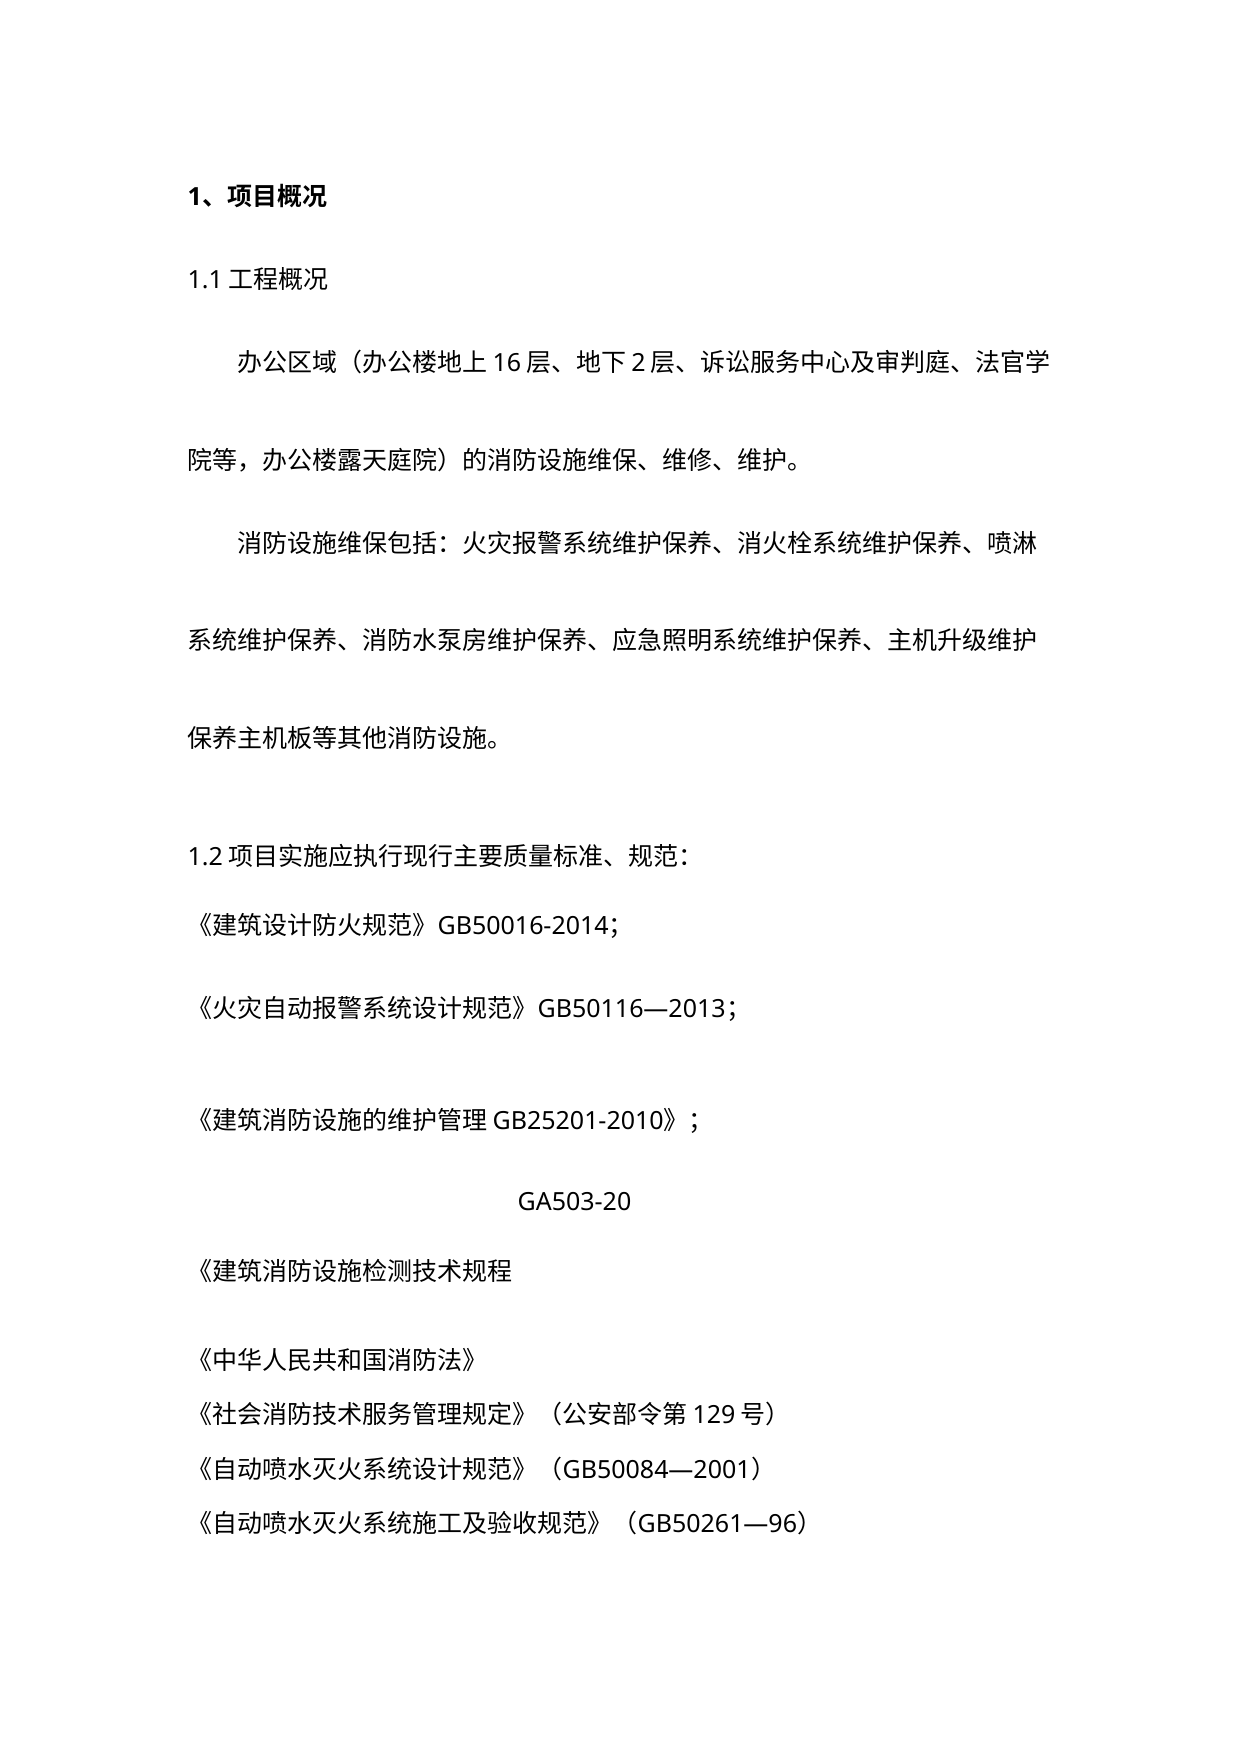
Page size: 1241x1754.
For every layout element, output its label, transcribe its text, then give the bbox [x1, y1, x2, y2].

text 消防设施维保包括：火灾报警系统维护保养、消火栓系统维护保养、喷淋系统维护保养、消防水泵房维护保养、应急照明系统维护保养、主机升级维护保养主机板等其他消防设施。 [187, 509, 1053, 769]
text 1、项目概况 [187, 162, 1053, 227]
text 《自动喷水灭火系统设计规范》（GB50084—2001） [187, 1449, 1053, 1486]
text 《建筑设计防火规范》GB50016-2014； [187, 891, 1053, 956]
text 《自动喷水灭火系统施工及验收规范》（GB50261—96） [187, 1504, 1053, 1540]
text 办公区域（办公楼地上16层、地下2层、诉讼服务中心及审判庭、法官学院等，办公楼露天庭院）的消防设施维保、维修、维护。 [187, 328, 1053, 491]
text 《社会消防技术服务管理规定》（公安部令第129号） [187, 1395, 1053, 1431]
text 1.1工程概况 [187, 245, 1053, 310]
text 《建筑消防设施检测技术规程GA503-20 [187, 1182, 1053, 1288]
text 《中华人民共和国消防法》 [187, 1341, 1053, 1377]
text 1.2项目实施应执行现行主要质量标准、规范： [187, 836, 1053, 873]
text 《建筑消防设施的维护管理GB25201-2010》； [187, 1086, 1053, 1151]
text 《火灾自动报警系统设计规范》GB50116—2013； [187, 974, 1053, 1039]
